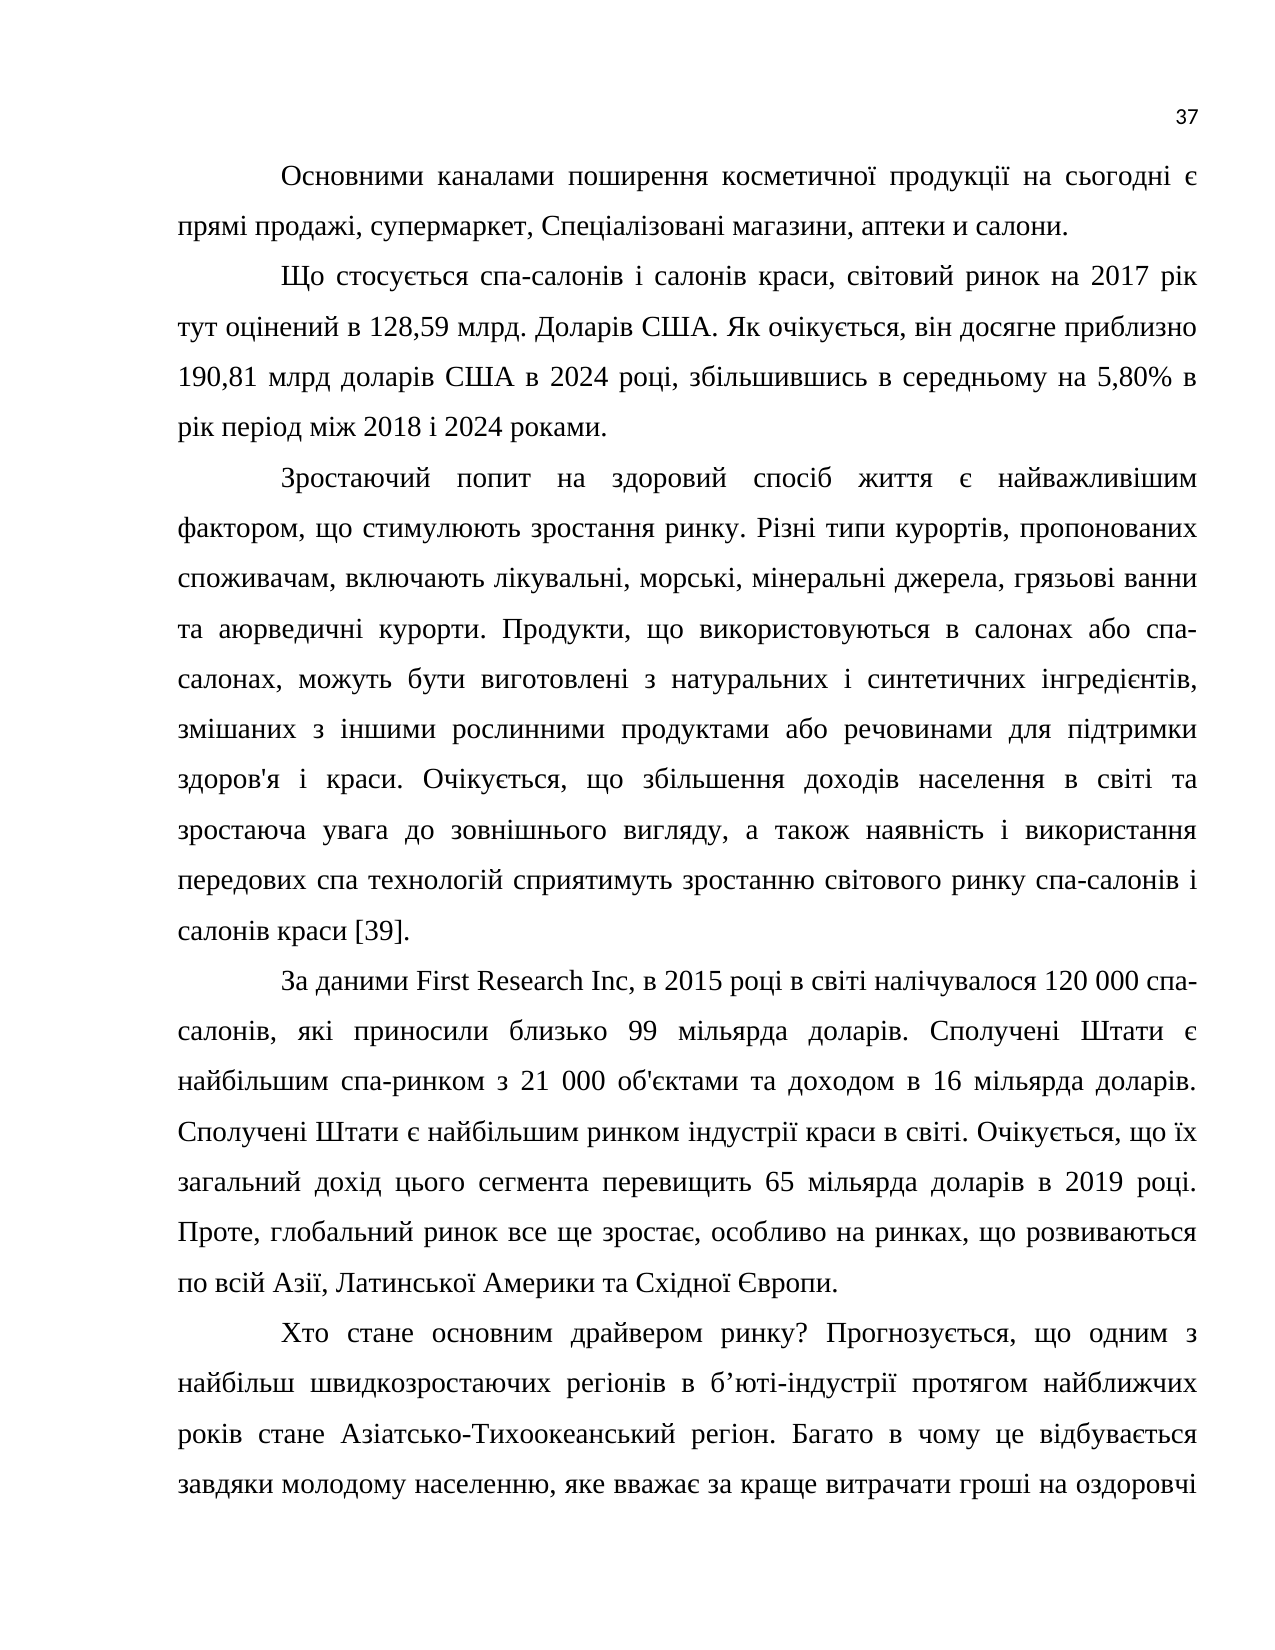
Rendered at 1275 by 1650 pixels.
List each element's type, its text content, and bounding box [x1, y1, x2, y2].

text За даними First Research Inc, в 2015 році в світі налічувалося 120 000 спа-салонів, які приносили близько 99 мільярда доларів. Сполучені Штати є найбільшим спа-ринком з 21 000 об'єктами та доходом в 16 мільярда доларів. Сполучені Штати є найбільшим ринком індустрії краси в світі. Очікується, що їх загальний дохід цього сегмента перевищить 65 мільярда доларів в 2019 році. Проте, глобальний ринок все ще зростає, особливо на ринках, що розвиваються по всій Азії, Латинської Америки та Східної Європи. [177, 963, 1198, 1298]
text Зростаючий попит на здоровий спосіб життя є найважливішим фактором, що стимулюють зростання ринку. Різні типи курортів, пропонованих споживачам, включають лікувальні, морські, мінеральні джерела, грязьові ванни та аюрведичні курорти. Продукти, що використовуються в салонах або спа-салонах, можуть бути виготовлені з натуральних і синтетичних інгредієнтів, змішаних з іншими рослинними продуктами або речовинами для підтримки здоров'я і краси. Очікується, що збільшення доходів населення в світі та зростаюча увага до зовнішнього вигляду, а також наявність і використання передових спа технологій сприятимуть зростанню світового ринку спа-салонів і салонів краси [39]. [177, 460, 1198, 946]
text Основними каналами поширення косметичної продукції на сьогодні є прямі продажі, супермаркет, Спеціалізовані магазини, аптеки и салони. [177, 158, 1198, 242]
text Що стосується спа-салонів і салонів краси, світовий ринок на 2017 рік тут оцінений в 128,59 млрд. Доларів США. Як очікується, він досягне приблизно 190,81 млрд доларів США в 2024 році, збільшившись в середньому на 5,80% в рік період між 2018 і 2024 роками. [177, 258, 1198, 443]
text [177, 1315, 1198, 1499]
